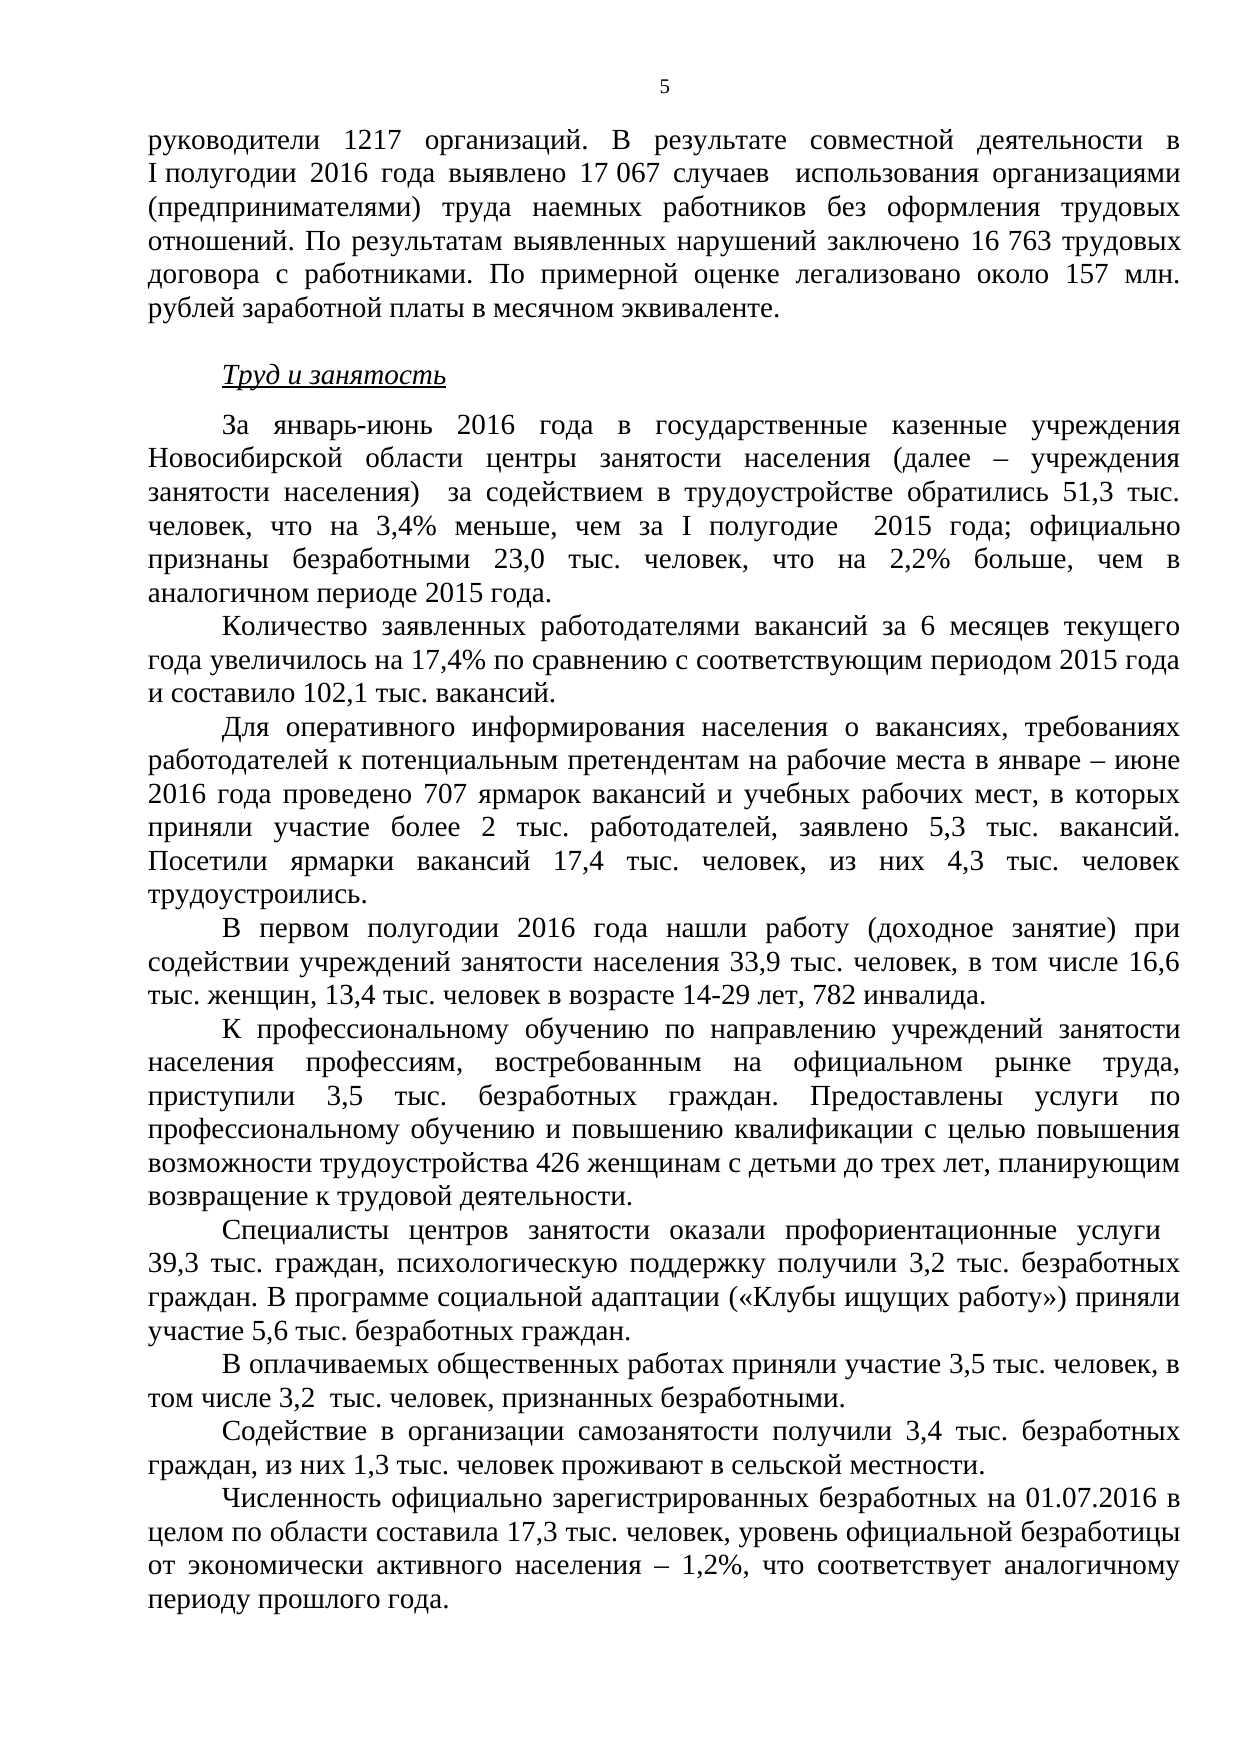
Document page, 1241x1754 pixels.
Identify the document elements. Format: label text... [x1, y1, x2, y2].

text Труд и занятость [148, 357, 1181, 390]
text В оплачиваемых общественных работах приняли участие 3,5 тыс. человек, в том числе 3,2 тыс. человек, признанных безработными. [148, 1346, 1181, 1413]
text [148, 122, 1181, 323]
text За январь-июнь 2016 года в государственные казенные учреждения Новосибирской области центры занятости населения (далее – учреждения занятости населения) за содействием в трудоустройстве обратились 51,3 тыс. человек, что на 3,4% меньше, чем за I полугодие 2015 года; официально признаны безработными 23,0 тыс. человек, что на 2,2% больше, чем в аналогичном периоде 2015 года. [148, 407, 1181, 608]
text Содействие в организации самозанятости получили 3,4 тыс. безработных граждан, из них 1,3 тыс. человек проживают в сельской местности. [148, 1413, 1181, 1480]
text Специалисты центров занятости оказали профориентационные услуги 39,3 тыс. граждан, психологическую поддержку получили 3,2 тыс. безработных граждан. В программе социальной адаптации («Клубы ищущих работу») приняли участие 5,6 тыс. безработных граждан. [148, 1212, 1181, 1346]
text В первом полугодии 2016 года нашли работу (доходное занятие) при содействии учреждений занятости населения 33,9 тыс. человек, в том числе 16,6 тыс. женщин, 13,4 тыс. человек в возрасте 14-29 лет, 782 инвалида. [148, 910, 1181, 1011]
text К профессиональному обучению по направлению учреждений занятости населения профессиям, востребованным на официальном рынке труда, приступили 3,5 тыс. безработных граждан. Предоставлены услуги по профессиональному обучению и повышению квалификации с целью повышения возможности трудоустройства 426 женщинам с детьми до трех лет, планирующим возвращение к трудовой деятельности. [148, 1011, 1181, 1212]
text Количество заявленных работодателями вакансий за 6 месяцев текущего года увеличилось на 17,4% по сравнению с соответствующим периодом 2015 года и составило 102,1 тыс. вакансий. [148, 608, 1181, 709]
text Численность официально зарегистрированных безработных на 01.07.2016 в целом по области составила 17,3 тыс. человек, уровень официальной безработицы от экономически активного населения – 1,2%, что соответствует аналогичному периоду прошлого года. [148, 1480, 1181, 1614]
text Для оперативного информирования населения о вакансиях, требованиях работодателей к потенциальным претендентам на рабочие места в январе – июне 2016 года проведено 707 ярмарок вакансий и учебных рабочих мест, в которых приняли участие более 2 тыс. работодателей, заявлено 5,3 тыс. вакансий. Посетили ярмарки вакансий 17,4 тыс. человек, из них 4,3 тыс. человек трудоустроились. [148, 709, 1181, 910]
